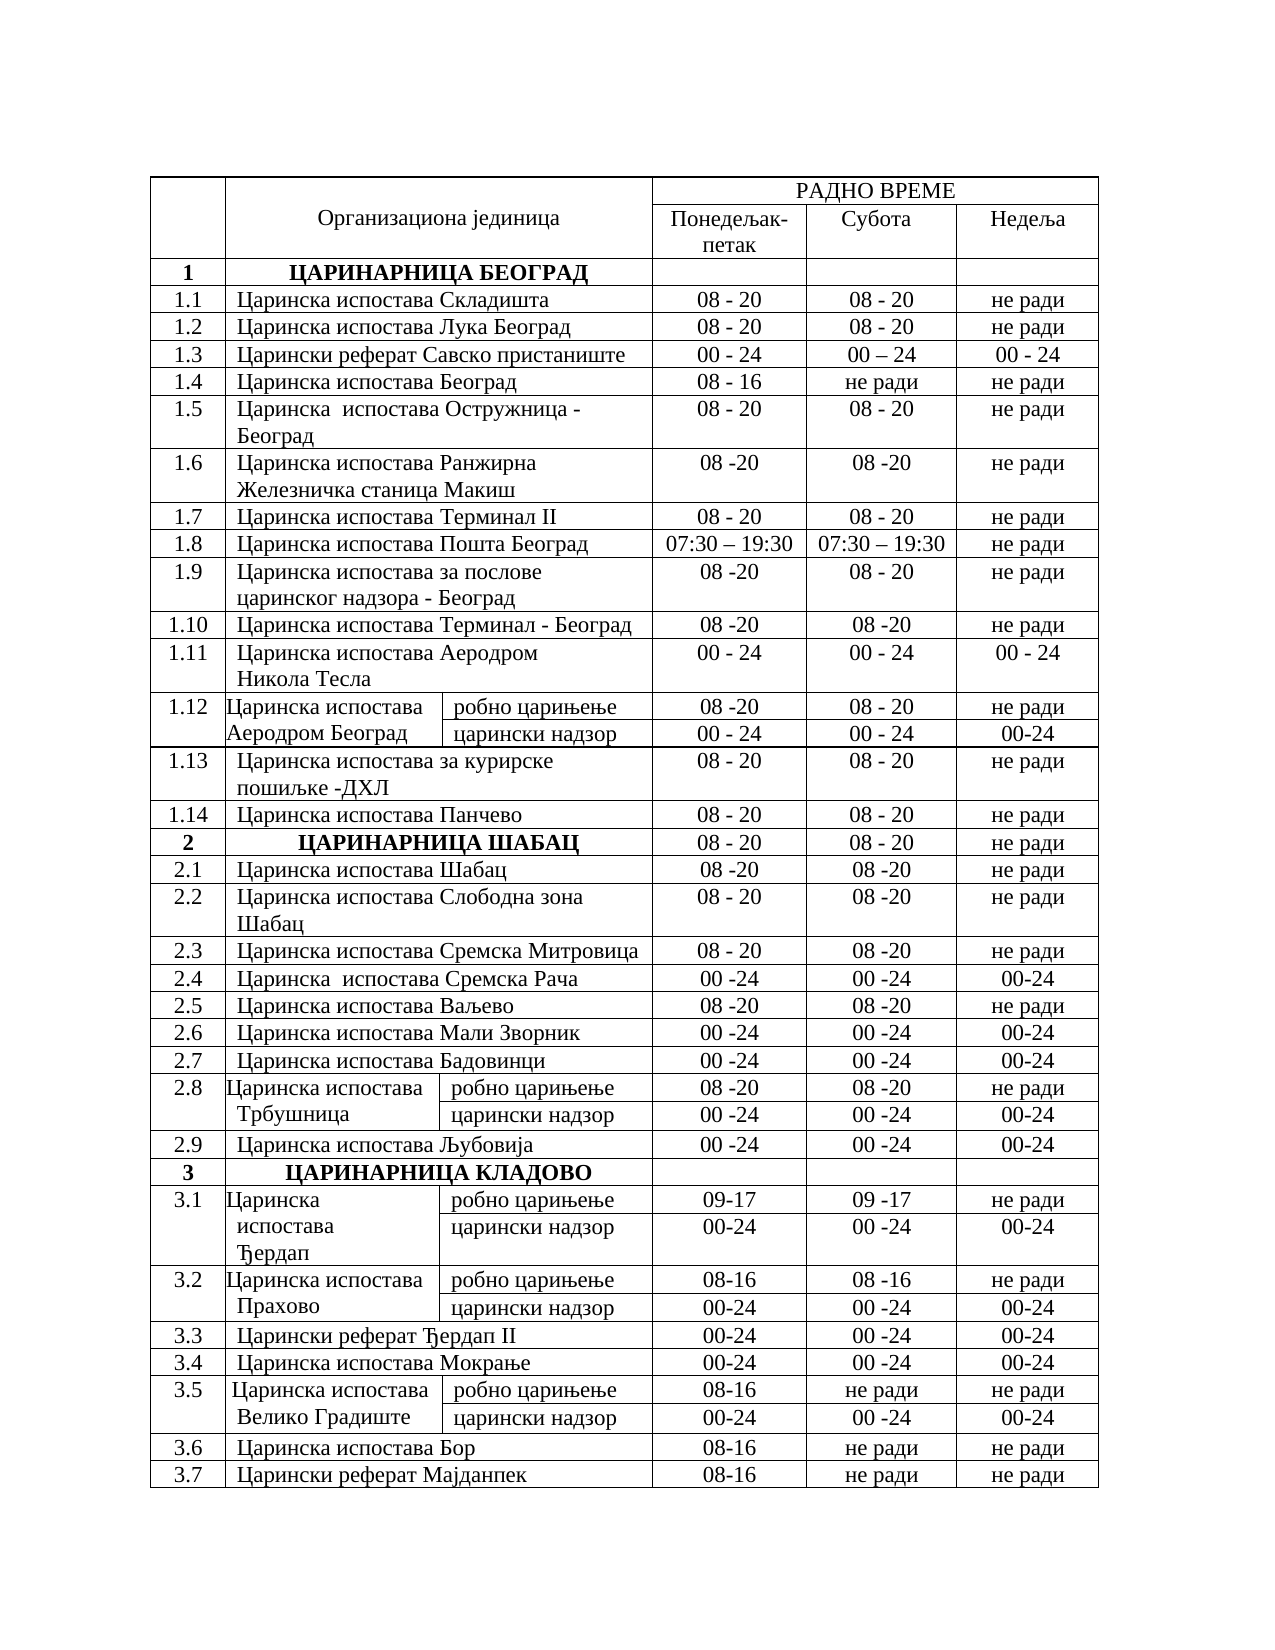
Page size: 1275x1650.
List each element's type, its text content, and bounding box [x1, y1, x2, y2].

table_cell 08 - 20 [807, 313, 956, 340]
table_cell 08 - 20 [807, 748, 956, 800]
table_cell Царинска испостава Ђердап [226, 1186, 439, 1265]
table_cell 2 [151, 829, 225, 855]
table_cell 00 -24 [653, 1131, 806, 1158]
table_cell 00 -24 [807, 1322, 956, 1348]
table_cell 3.6 [151, 1434, 225, 1460]
table_cell 00 - 24 [807, 720, 956, 746]
table_cell 00 – 24 [807, 341, 956, 367]
table_cell Царинска испостава Слободна зона Шабац [226, 884, 652, 936]
table_cell 08-16 [653, 1434, 806, 1460]
table_cell не ради [957, 503, 1098, 529]
table_header РАДНО ВРЕМЕ [653, 178, 1098, 204]
table_cell робно царињење [443, 693, 652, 719]
table_cell не ради [957, 856, 1098, 882]
table_cell 2.5 [151, 992, 225, 1018]
table_cell робно царињење [443, 1376, 652, 1403]
table_cell 00 -24 [653, 1102, 806, 1130]
table_cell не ради [957, 748, 1098, 800]
table_cell 1.9 [151, 558, 225, 611]
table_cell не ради [957, 693, 1098, 719]
table_cell 3.2 [151, 1266, 225, 1321]
table_cell 08 - 20 [653, 503, 806, 529]
table_cell 00-24 [957, 1019, 1098, 1046]
table_cell Царинска испостава Пошта Београд [226, 530, 652, 557]
table_cell 2.3 [151, 937, 225, 963]
table_cell 08 - 20 [807, 286, 956, 312]
table_cell Царинска испостава за курирске пошиљке -ДХЛ [226, 748, 652, 800]
table_cell 00 -24 [653, 1019, 806, 1046]
table_cell не ради [807, 1376, 956, 1403]
table_cell 08-16 [653, 1376, 806, 1403]
table_cell ЦАРИНАРНИЦА ШАБАЦ [226, 829, 652, 855]
table_cell царински надзор [440, 1102, 652, 1130]
table_cell Царинска испостава Сремска Митровица [226, 937, 652, 963]
table_cell Царинска испостава Прахово [226, 1266, 439, 1321]
table_cell робно царињење [440, 1186, 652, 1212]
table_cell 08 -20 [807, 1074, 956, 1101]
table_cell не ради [807, 1461, 956, 1487]
table_cell 09-17 [653, 1186, 806, 1212]
table_cell 08 - 20 [653, 286, 806, 312]
table_cell 08 -20 [653, 449, 806, 502]
table_cell 1.3 [151, 341, 225, 367]
table_cell 3 [151, 1159, 225, 1185]
table_cell 08-16 [653, 1266, 806, 1292]
table_cell 08 -20 [653, 693, 806, 719]
table_cell 1.11 [151, 639, 225, 692]
table_cell не ради [957, 530, 1098, 557]
table_cell не ради [957, 1074, 1098, 1101]
table_cell Царинска испостава Мали Зворник [226, 1019, 652, 1046]
table_cell 08 - 16 [653, 368, 806, 394]
table_cell Царинска испостава Ранжирна Железничка станица Макиш [226, 449, 652, 502]
table_cell 08 - 20 [653, 313, 806, 340]
table_cell 1.7 [151, 503, 225, 529]
table_cell 00 -24 [807, 1349, 956, 1375]
table_cell 00-24 [957, 720, 1098, 746]
table_cell не ради [957, 449, 1098, 502]
table_cell 3.5 [151, 1376, 225, 1432]
table_cell 00 -24 [807, 1404, 956, 1432]
table_cell 00 - 24 [807, 639, 956, 692]
table_cell 08 -20 [653, 612, 806, 638]
table_cell 2.6 [151, 1019, 225, 1046]
table_cell 1.14 [151, 801, 225, 828]
table_cell 1.12 [151, 693, 225, 746]
table_cell 00 - 24 [957, 341, 1098, 367]
table_cell 08 -20 [653, 856, 806, 882]
table_cell 2.2 [151, 884, 225, 936]
table_cell 08 -20 [653, 1074, 806, 1101]
table_cell не ради [957, 313, 1098, 340]
table_cell 00 - 24 [957, 639, 1098, 692]
table_cell 1 [151, 259, 225, 285]
table_cell 08 - 20 [807, 801, 956, 828]
table_cell Царинска испостава Шабац [226, 856, 652, 882]
table_cell 00-24 [957, 1214, 1098, 1265]
table_cell Царинска испостава Ваљево [226, 992, 652, 1018]
table_cell Царинска испостава Мокрање [226, 1349, 652, 1375]
table_cell 08 - 20 [807, 396, 956, 448]
table_cell Царинска испостава Остружница - Београд [226, 396, 652, 448]
table_cell не ради [957, 286, 1098, 312]
table_cell [807, 259, 956, 285]
table_cell 00-24 [653, 1294, 806, 1321]
table_cell Царинска испостава за послове царинског надзора - Београд [226, 558, 652, 611]
table_cell [653, 259, 806, 285]
table_cell Царинска испостава Аеродром Београд [226, 693, 442, 746]
table_cell Субота [807, 205, 956, 257]
table_cell Царинска испостава Терминал II [226, 503, 652, 529]
table_cell 00 -24 [807, 1019, 956, 1046]
table_cell робно царињење [440, 1074, 652, 1101]
table_cell 00 -24 [807, 1131, 956, 1158]
table_cell 00-24 [957, 965, 1098, 991]
table_cell 08 -20 [807, 449, 956, 502]
table_cell не ради [957, 992, 1098, 1018]
table_cell 08 - 20 [653, 801, 806, 828]
table_cell [653, 1159, 806, 1185]
table_header Организациона јединица [226, 178, 652, 257]
table_cell 00 -24 [807, 1047, 956, 1073]
table_cell не ради [957, 558, 1098, 611]
table_cell 08 - 20 [653, 396, 806, 448]
table_cell Царински реферат Савско пристаниште [226, 341, 652, 367]
table_cell Царинска испостава Панчево [226, 801, 652, 828]
table_cell не ради [957, 801, 1098, 828]
table_cell 00-24 [957, 1131, 1098, 1158]
table_cell не ради [957, 884, 1098, 936]
table_cell 3.7 [151, 1461, 225, 1487]
table_cell Царинска испостава Лука Београд [226, 313, 652, 340]
table_cell не ради [957, 1434, 1098, 1460]
table_cell царински надзор [440, 1214, 652, 1265]
table_cell 1.5 [151, 396, 225, 448]
table_cell Царинска испостава Београд [226, 368, 652, 394]
table_cell 00 - 24 [653, 639, 806, 692]
table_cell 08 - 20 [653, 937, 806, 963]
table_cell ЦАРИНАРНИЦА БЕОГРАД [226, 259, 652, 285]
table_cell 1.4 [151, 368, 225, 394]
table_cell 08 -20 [653, 992, 806, 1018]
table_cell 00 - 24 [653, 720, 806, 746]
table_cell 08 -20 [807, 884, 956, 936]
table_cell [957, 1159, 1098, 1185]
table_cell 00-24 [957, 1349, 1098, 1375]
table_cell [807, 1159, 956, 1185]
table_cell 08-16 [653, 1461, 806, 1487]
table_cell не ради [957, 829, 1098, 855]
table_cell 1.2 [151, 313, 225, 340]
table_cell 2.7 [151, 1047, 225, 1073]
table_cell робно царињење [440, 1266, 652, 1292]
table_cell 00 -24 [807, 1102, 956, 1130]
table_cell Царинска испостава Терминал - Београд [226, 612, 652, 638]
table_cell не ради [957, 612, 1098, 638]
table_cell царински надзор [443, 1404, 652, 1432]
table_cell Царинска испостава Аеродром Никола Тесла [226, 639, 652, 692]
table_cell не ради [957, 1461, 1098, 1487]
table_cell Царинска испостава Сремска Рача [226, 965, 652, 991]
table_cell не ради [807, 368, 956, 394]
table_cell [957, 259, 1098, 285]
table_cell 1.10 [151, 612, 225, 638]
table_cell 00 - 24 [653, 341, 806, 367]
table_cell 00-24 [653, 1404, 806, 1432]
table_cell 00 -24 [653, 1047, 806, 1073]
table_cell Царинска испостава Велико Градиште [226, 1376, 442, 1432]
table_cell 2.4 [151, 965, 225, 991]
table_cell 00 -24 [807, 1294, 956, 1321]
table_cell не ради [957, 1266, 1098, 1292]
table_cell 3.1 [151, 1186, 225, 1265]
table_cell 1.1 [151, 286, 225, 312]
table_cell 00 -24 [807, 1214, 956, 1265]
table_cell 1.13 [151, 748, 225, 800]
table_cell 00-24 [653, 1214, 806, 1265]
table_cell 08 -16 [807, 1266, 956, 1292]
table_cell Царинска испостава Љубовија [226, 1131, 652, 1158]
table_cell 00 -24 [653, 965, 806, 991]
table_cell 00 -24 [807, 965, 956, 991]
table_cell Царински реферат Ђердап II [226, 1322, 652, 1348]
table_cell 00-24 [957, 1322, 1098, 1348]
table_cell Царинска испостава Складишта [226, 286, 652, 312]
table_cell Царинска испостава Трбушница [226, 1074, 439, 1130]
table_cell не ради [957, 368, 1098, 394]
table_cell 08 - 20 [807, 693, 956, 719]
table_cell 00-24 [653, 1349, 806, 1375]
table_cell Царински реферат Мајданпек [226, 1461, 652, 1487]
table_cell 3.3 [151, 1322, 225, 1348]
table_cell 1.6 [151, 449, 225, 502]
table_cell Царинска испостава Бадовинци [226, 1047, 652, 1073]
table_cell 00-24 [957, 1404, 1098, 1432]
table_cell 00-24 [957, 1047, 1098, 1073]
table_cell не ради [957, 1186, 1098, 1212]
table_cell царински надзор [440, 1294, 652, 1321]
table_cell 2.9 [151, 1131, 225, 1158]
table_cell 08 -20 [807, 856, 956, 882]
table_header [151, 178, 225, 257]
table_cell не ради [957, 396, 1098, 448]
table_cell 00-24 [653, 1322, 806, 1348]
table_cell 08 -20 [653, 558, 806, 611]
table_cell 2.8 [151, 1074, 225, 1130]
table_cell 08 - 20 [653, 829, 806, 855]
table_cell 08 - 20 [653, 884, 806, 936]
table_cell 08 -20 [807, 937, 956, 963]
table_cell царински надзор [443, 720, 652, 746]
table_cell Недеља [957, 205, 1098, 257]
table_cell не ради [807, 1434, 956, 1460]
table_cell 08 - 20 [807, 829, 956, 855]
table_cell 08 - 20 [807, 503, 956, 529]
table_cell Царинска испостава Бор [226, 1434, 652, 1460]
table_cell 1.8 [151, 530, 225, 557]
table_cell не ради [957, 1376, 1098, 1403]
table_cell 08 -20 [807, 992, 956, 1018]
table_cell ЦАРИНАРНИЦА КЛАДОВО [226, 1159, 652, 1185]
table_cell 08 - 20 [807, 558, 956, 611]
table_cell не ради [957, 937, 1098, 963]
table_cell 08 -20 [807, 612, 956, 638]
table_cell 2.1 [151, 856, 225, 882]
table_cell 00-24 [957, 1102, 1098, 1130]
table_cell 07:30 – 19:30 [807, 530, 956, 557]
table_cell Понедељак- петак [653, 205, 806, 257]
table_cell 07:30 – 19:30 [653, 530, 806, 557]
table_cell 08 - 20 [653, 748, 806, 800]
table_cell 09 -17 [807, 1186, 956, 1212]
table_cell 3.4 [151, 1349, 225, 1375]
table_cell 00-24 [957, 1294, 1098, 1321]
